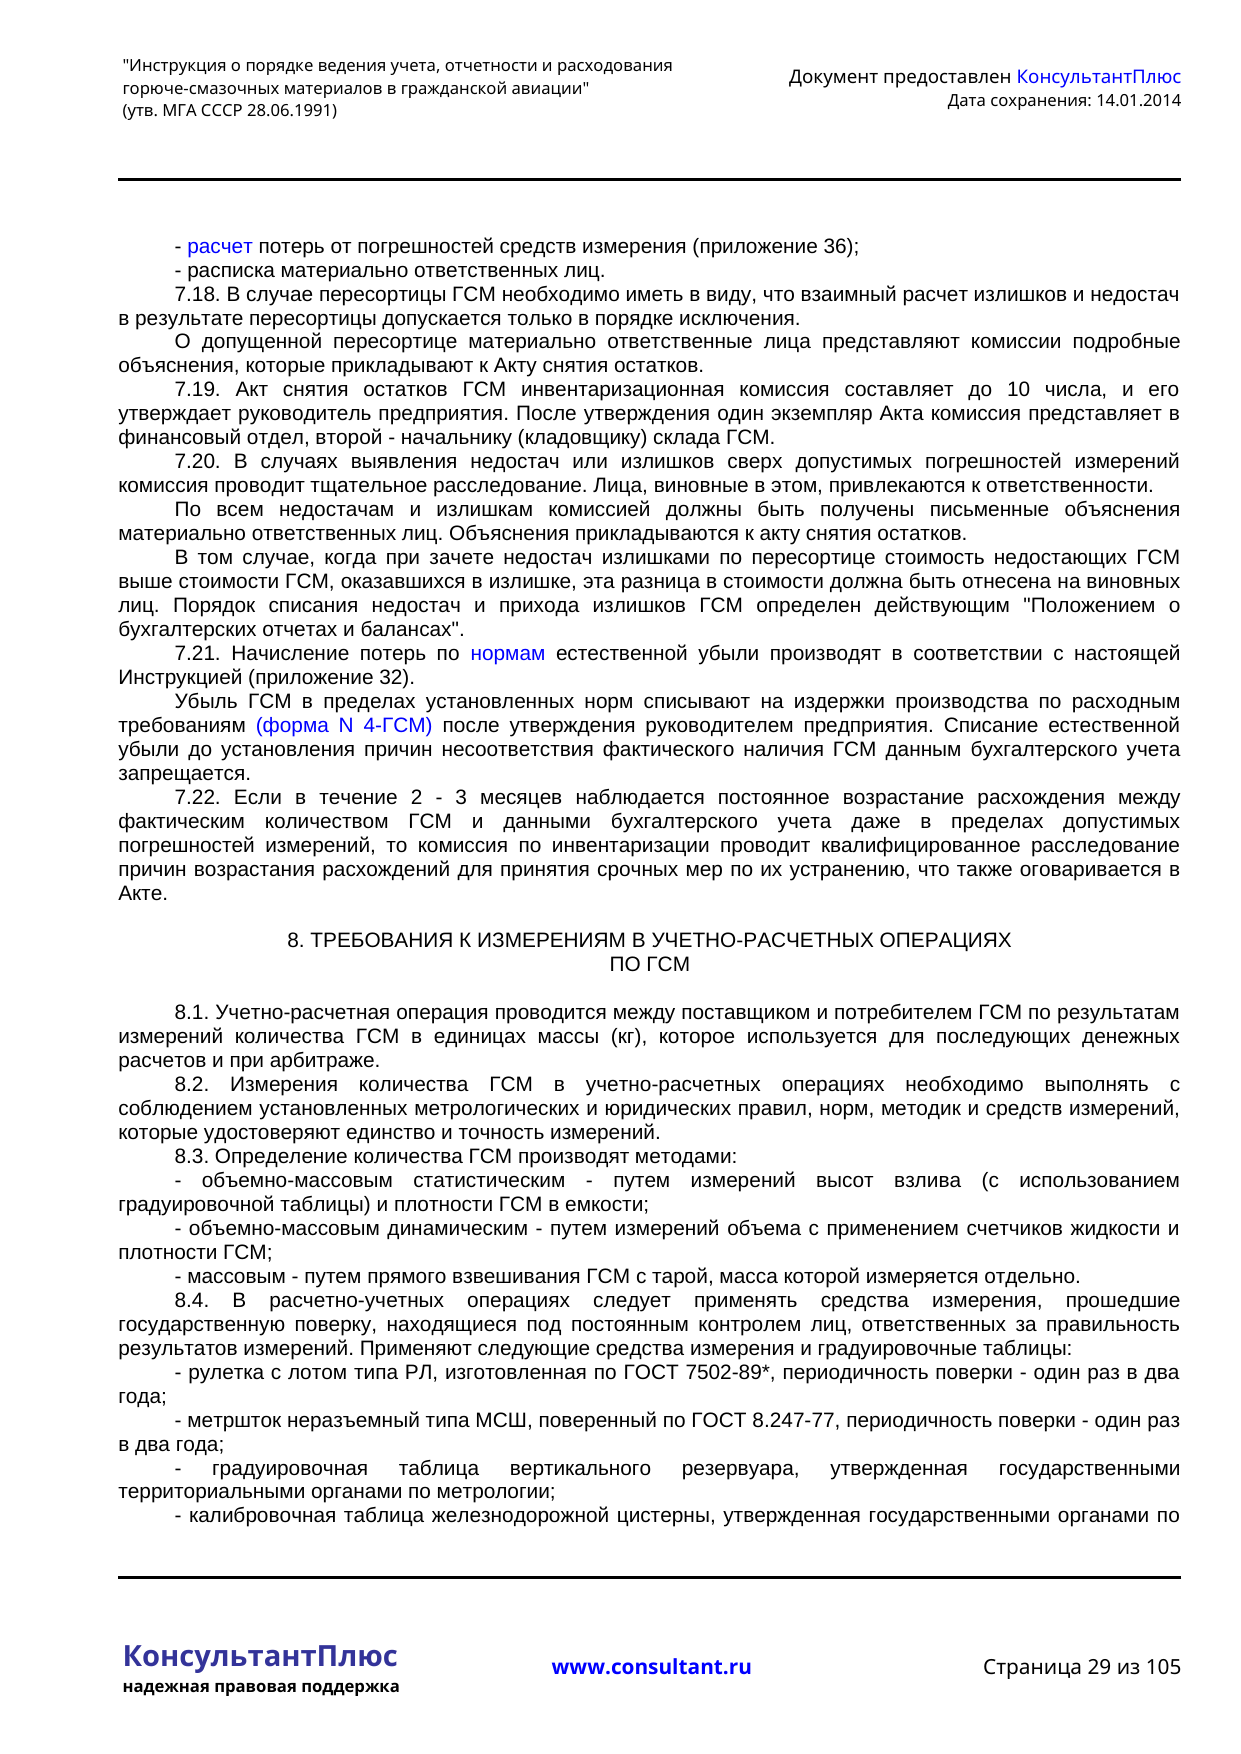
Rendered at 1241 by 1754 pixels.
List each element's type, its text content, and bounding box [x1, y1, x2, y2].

text 8.4. В расчетно-учетных операциях следует применять средства измерения, прошедшие государственную поверку, находящиеся под постоянным контролем лиц, ответственных за правильность результатов измерений. Применяют следующие средства измерения и градуировочные таблицы: [118, 1288, 1181, 1359]
text - метршток неразъемный типа МСШ, поверенный по ГОСТ 8.247-77, периодичность поверки - один раз в два года; [118, 1407, 1181, 1455]
text 8.2. Измерения количества ГСМ в учетно-расчетных операциях необходимо выполнять с соблюдением установленных метрологических и юридических правил, норм, методик и средств измерений, которые удостоверяют единство и точность измерений. [118, 1072, 1181, 1144]
text - объемно-массовым статистическим - путем измерений высот взлива (с использованием градуировочной таблицы) и плотности ГСМ в емкости; [118, 1168, 1181, 1216]
text 7.22. Если в течение 2 - 3 месяцев наблюдается постоянное возрастание расхождения между фактическим количеством ГСМ и данными бухгалтерского учета даже в пределах допустимых погрешностей измерений, то комиссия по инвентаризации проводит квалифицированное расследование причин возрастания расхождений для принятия срочных мер по их устранению, что также оговаривается в Акте. [118, 784, 1181, 904]
text 7.20. В случаях выявления недостач или излишков сверх допустимых погрешностей измерений комиссия проводит тщательное расследование. Лица, виновные в этом, привлекаются к ответственности. [118, 449, 1181, 497]
text - объемно-массовым динамическим - путем измерений объема с применением счетчиков жидкости и плотности ГСМ; [118, 1216, 1181, 1264]
text - расписка материально ответственных лиц. [118, 257, 1181, 281]
text В том случае, когда при зачете недостач излишками по пересортице стоимость недостающих ГСМ выше стоимости ГСМ, оказавшихся в излишке, эта разница в стоимости должна быть отнесена на виновных лиц. Порядок списания недостач и прихода излишков ГСМ определен действующим "Положением о бухгалтерских отчетах и балансах". [118, 545, 1181, 641]
text 7.19. Акт снятия остатков ГСМ инвентаризационная комиссия составляет до 10 числа, и его утверждает руководитель предприятия. После утверждения один экземпляр Акта комиссия представляет в финансовый отдел, второй - начальнику (кладовщику) склада ГСМ. [118, 377, 1181, 449]
text О допущенной пересортице материально ответственные лица представляют комиссии подробные объяснения, которые прикладывают к Акту снятия остатков. [118, 329, 1181, 377]
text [118, 1503, 1181, 1527]
text 7.18. В случае пересортицы ГСМ необходимо иметь в виду, что взаимный расчет излишков и недостач в результате пересортицы допускается только в порядке исключения. [118, 281, 1181, 329]
text По всем недостачам и излишкам комиссией должны быть получены письменные объяснения материально ответственных лиц. Объяснения прикладываются к акту снятия остатков. [118, 497, 1181, 545]
text - рулетка с лотом типа РЛ, изготовленная по ГОСТ 7502-89*, периодичность поверки - один раз в два года; [118, 1359, 1181, 1407]
text 7.21. Начисление потерь по нормам естественной убыли производят в соответствии с настоящей Инструкцией (приложение 32). [118, 641, 1181, 689]
text - расчет потерь от погрешностей средств измерения (приложение 36); [118, 233, 1181, 257]
text Убыль ГСМ в пределах установленных норм списывают на издержки производства по расходным требованиям (форма N 4-ГСМ) после утверждения руководителем предприятия. Списание естественной убыли до установления причин несоответствия фактического наличия ГСМ данным бухгалтерского учета запрещается. [118, 689, 1181, 784]
text 8.3. Определение количества ГСМ производят методами: [118, 1144, 1181, 1168]
text ПО ГСМ [118, 952, 1181, 976]
text 8.1. Учетно-расчетная операция проводится между поставщиком и потребителем ГСМ по результатам измерений количества ГСМ в единицах массы (кг), которое используется для последующих денежных расчетов и при арбитраже. [118, 1000, 1181, 1072]
text 8. ТРЕБОВАНИЯ К ИЗМЕРЕНИЯМ В УЧЕТНО-РАСЧЕТНЫХ ОПЕРАЦИЯХ [118, 928, 1181, 952]
text - градуировочная таблица вертикального резервуара, утвержденная государственными территориальными органами по метрологии; [118, 1455, 1181, 1503]
text - массовым - путем прямого взвешивания ГСМ с тарой, масса которой измеряется отдельно. [118, 1264, 1181, 1288]
